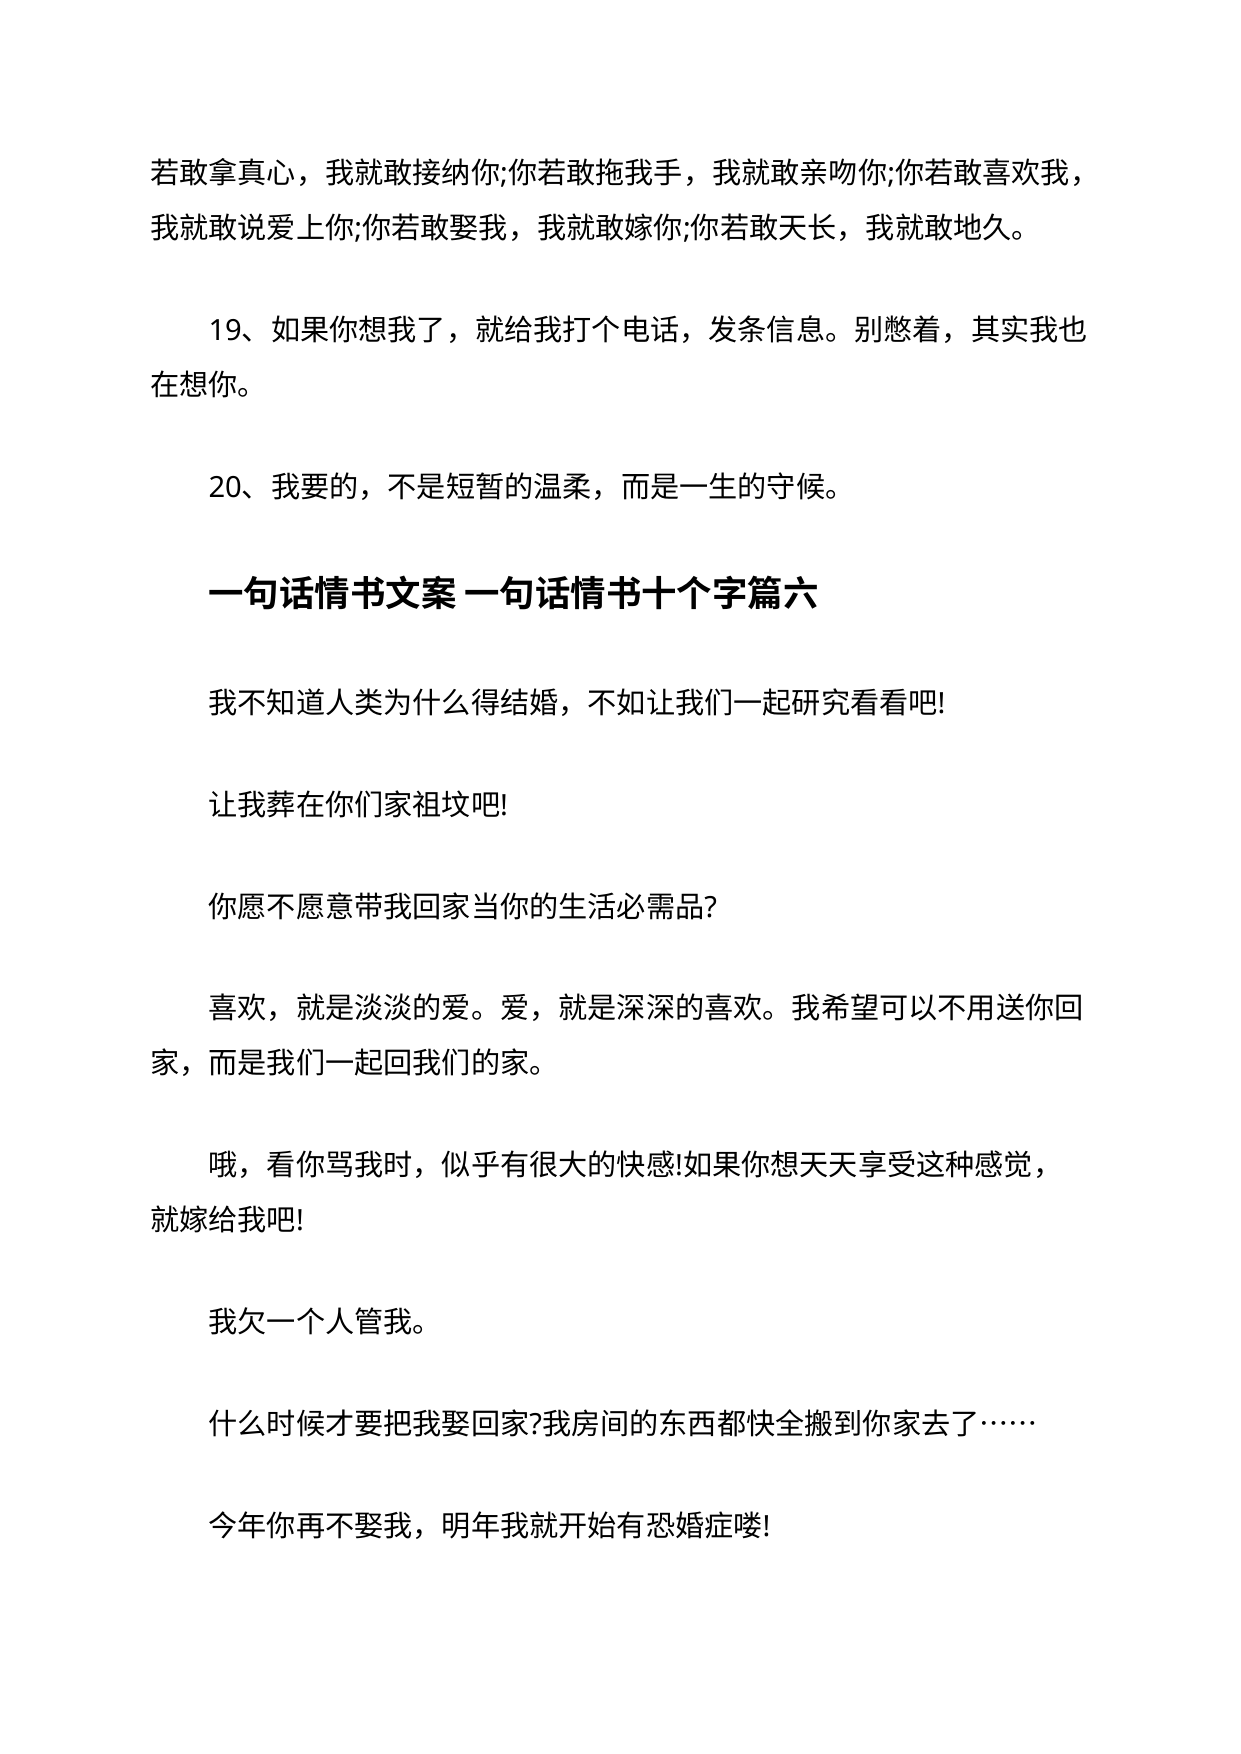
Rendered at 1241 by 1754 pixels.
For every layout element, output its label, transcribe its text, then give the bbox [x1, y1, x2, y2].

text 我不知道人类为什么得结婚，不如让我们一起研究看看吧! [150, 679, 1090, 722]
text 一句话情书文案 一句话情书十个字篇六 [150, 566, 1090, 617]
text 你愿不愿意带我回家当你的生活必需品? [150, 883, 1090, 926]
text 让我葬在你们家祖坟吧! [150, 781, 1090, 823]
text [150, 150, 1090, 247]
text 19、如果你想我了，就给我打个电话，发条信息。别憋着，其实我也在想你。 [150, 307, 1090, 404]
text 今年你再不娶我，明年我就开始有恐婚症喽! [150, 1502, 1090, 1545]
text 什么时候才要把我娶回家?我房间的东西都快全搬到你家去了…… [150, 1401, 1090, 1443]
text 哦，看你骂我时，似乎有很大的快感!如果你想天天享受这种感觉，就嫁给我吧! [150, 1142, 1090, 1239]
text 20、我要的，不是短暂的温柔，而是一生的守候。 [150, 464, 1090, 506]
text 我欠一个人管我。 [150, 1299, 1090, 1341]
text 喜欢，就是淡淡的爱。爱，就是深深的喜欢。我希望可以不用送你回家，而是我们一起回我们的家。 [150, 985, 1090, 1082]
